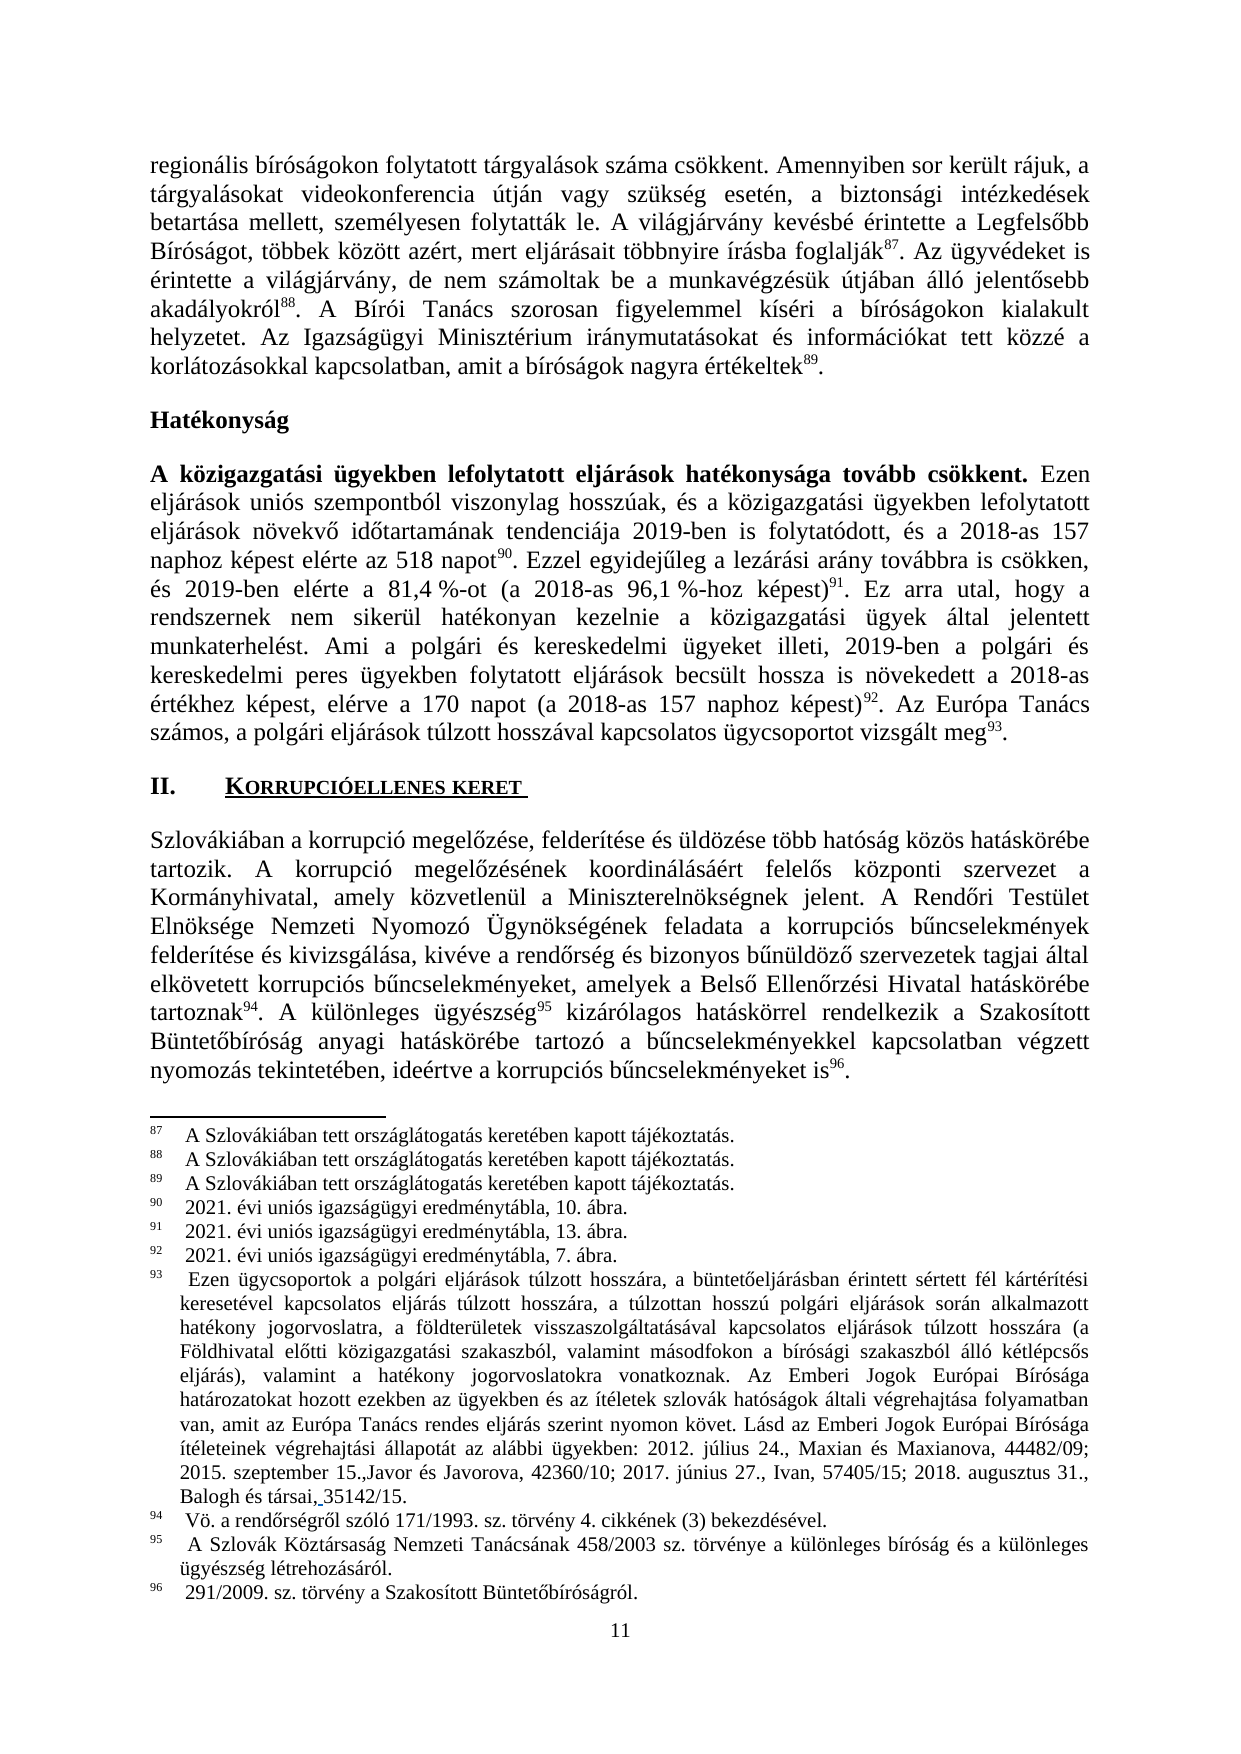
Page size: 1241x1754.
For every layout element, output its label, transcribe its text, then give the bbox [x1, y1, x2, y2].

subtitle Korrupcióellenes keret [150, 771, 1090, 800]
subtitle Hatékonyság [150, 405, 1090, 434]
text Bár a világjárvány számottevő hatást gyakorolt az igazságszolgáltatási rendszerre, a bíróságok és az ügyvédek összességében folytatni tudták munkájukat. A körzeti és regionális bíróságokon folytatott tárgyalások száma csökkent. Amennyiben sor került rájuk, a tárgyalásokat videokonferencia útján vagy szükség esetén, a biztonsági intézkedések betartása mellett, személyesen folytatták le. A világjárvány kevésbé érintette a Legfelsőbb Bíróságot, többek között azért, mert eljárásait többnyire írásba foglalják. Az ügyvédeket is érintette a világjárvány, de nem számoltak be a munkavégzésük útjában álló jelentősebb akadályokról. A Bírói Tanács szorosan figyelemmel kíséri a bíróságokon kialakult helyzetet. Az Igazságügyi Minisztérium iránymutatásokat és információkat tett közzé a korlátozásokkal kapcsolatban, amit a bíróságok nagyra értékeltek. [150, 150, 1090, 380]
text Szlovákiában a korrupció megelőzése, felderítése és üldözése több hatóság közös hatáskörébe tartozik. A korrupció megelőzésének koordinálásáért felelős központi szervezet a Kormányhivatal, amely közvetlenül a Miniszterelnökségnek jelent. A Rendőri Testület Elnöksége Nemzeti Nyomozó Ügynökségének feladata a korrupciós bűncselekmények felderítése és kivizsgálása, kivéve a rendőrség és bizonyos bűnüldöző szervezetek tagjai által elkövetett korrupciós bűncselekményeket, amelyek a Belső Ellenőrzési Hivatal hatáskörébe tartoznak. A különleges ügyészség kizárólagos hatáskörrel rendelkezik a Szakosított Büntetőbíróság anyagi hatáskörébe tartozó a bűncselekményekkel kapcsolatban végzett nyomozás tekintetében, ideértve a korrupciós bűncselekményeket is. [150, 825, 1090, 1084]
text A közigazgatási ügyekben lefolytatott eljárások hatékonysága tovább csökkent. Ezen eljárások uniós szempontból viszonylag hosszúak, és a közigazgatási ügyekben lefolytatott eljárások növekvő időtartamának tendenciája 2019-ben is folytatódott, és a 2018-as 157 naphoz képest elérte az 518 napot. Ezzel egyidejűleg a lezárási arány továbbra is csökken, és 2019-ben elérte a 81,4 %-ot (a 2018-as 96,1 %-hoz képest). Ez arra utal, hogy a rendszernek nem sikerül hatékonyan kezelnie a közigazgatási ügyek által jelentett munkaterhelést. Ami a polgári és kereskedelmi ügyeket illeti, 2019-ben a polgári és kereskedelmi peres ügyekben folytatott eljárások becsült hossza is növekedett a 2018-as értékhez képest, elérve a 170 napot (a 2018-as 157 naphoz képest). Az Európa Tanács számos, a polgári eljárások túlzott hosszával kapcsolatos ügycsoportot vizsgált meg. [150, 459, 1090, 746]
